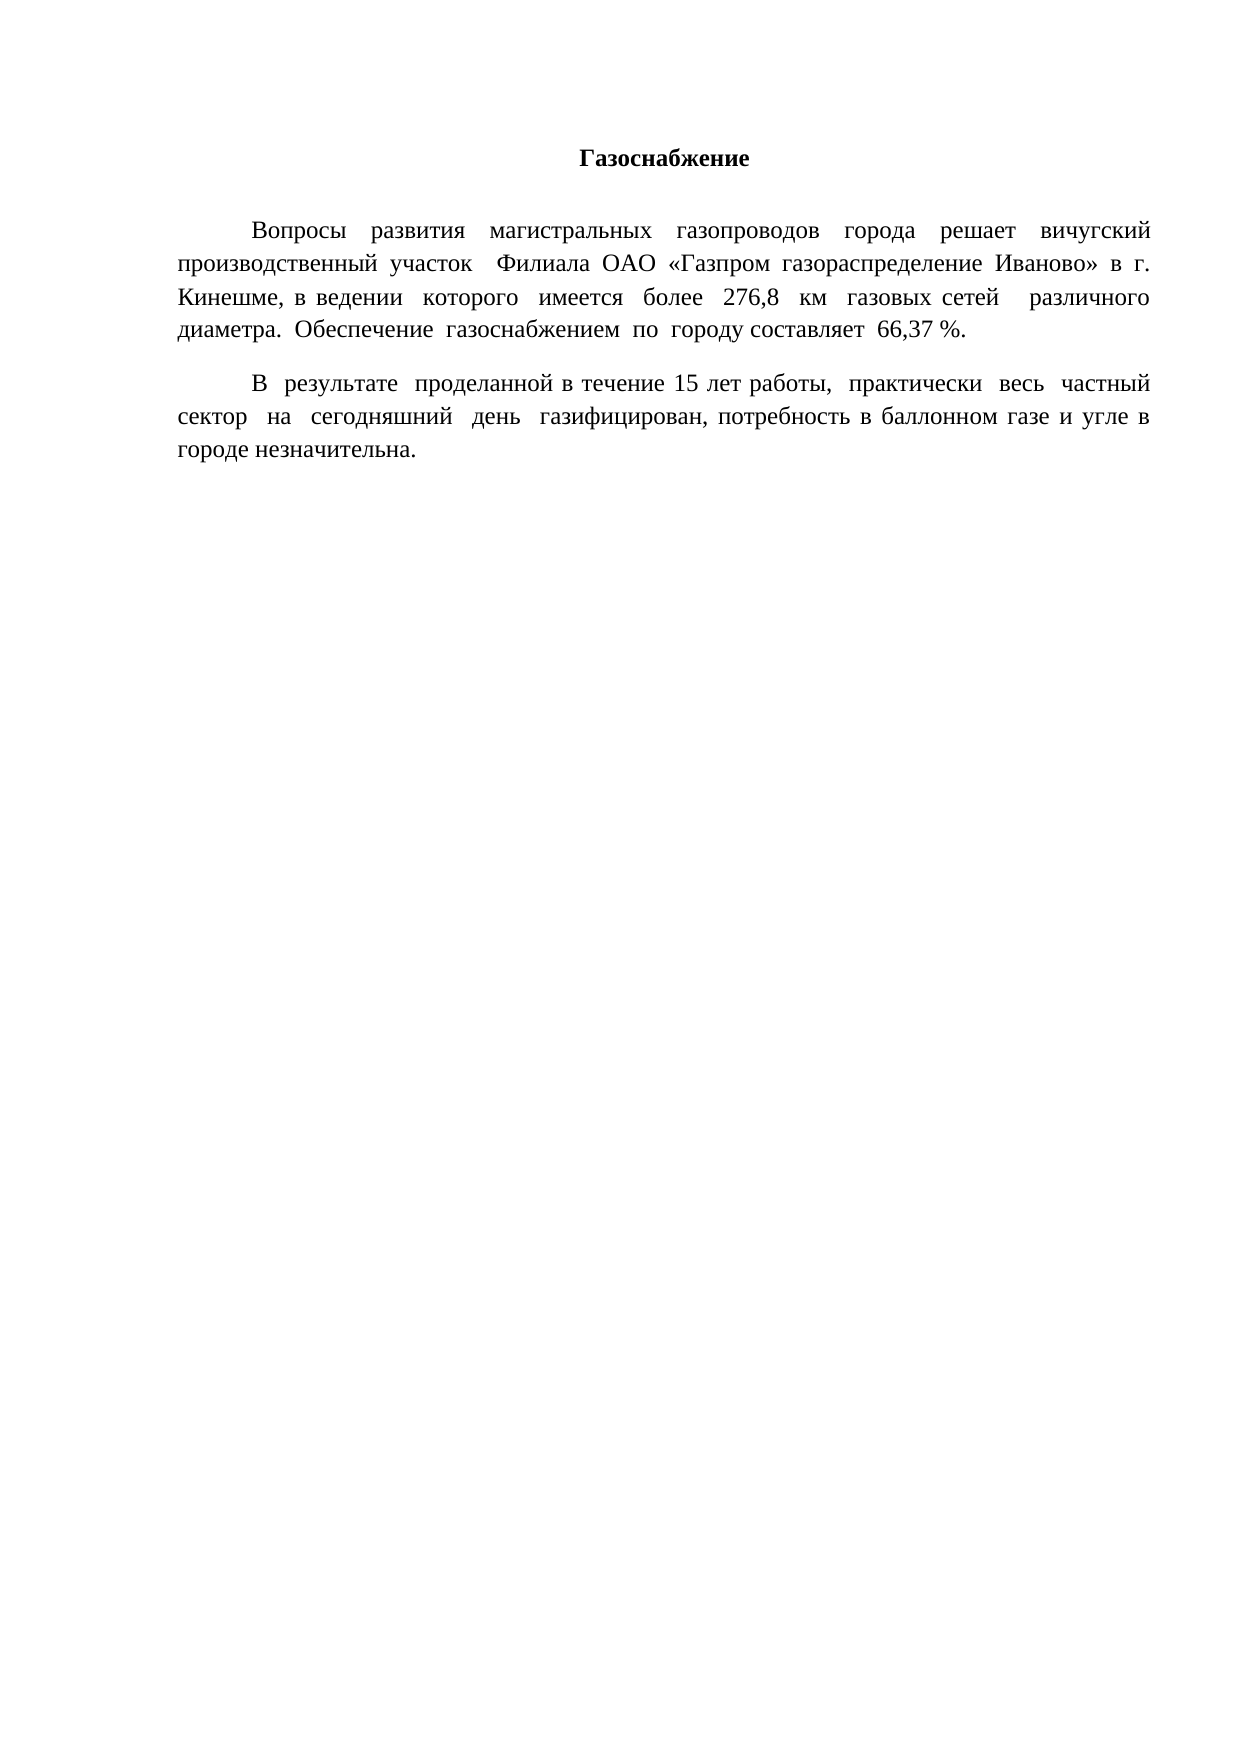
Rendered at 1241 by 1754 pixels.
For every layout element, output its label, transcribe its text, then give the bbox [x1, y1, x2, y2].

subtitle Газоснабжение [177, 143, 1152, 172]
text В результате проделанной в течение 15 лет работы, практически весь частный сектор на сегодняшний день газифицирован, потребность в баллонном газе и угле в городе незначительна. [177, 368, 1152, 463]
text Вопросы развития магистральных газопроводов города решает вичугский производственный участок Филиала ОАО «Газпром газораспределение Иваново» в г. Кинешме, в ведении которого имеется более 276,8 км газовых сетей различного диаметра. Обеспечение газоснабжением по городу составляет 66,37 %. [177, 216, 1152, 343]
